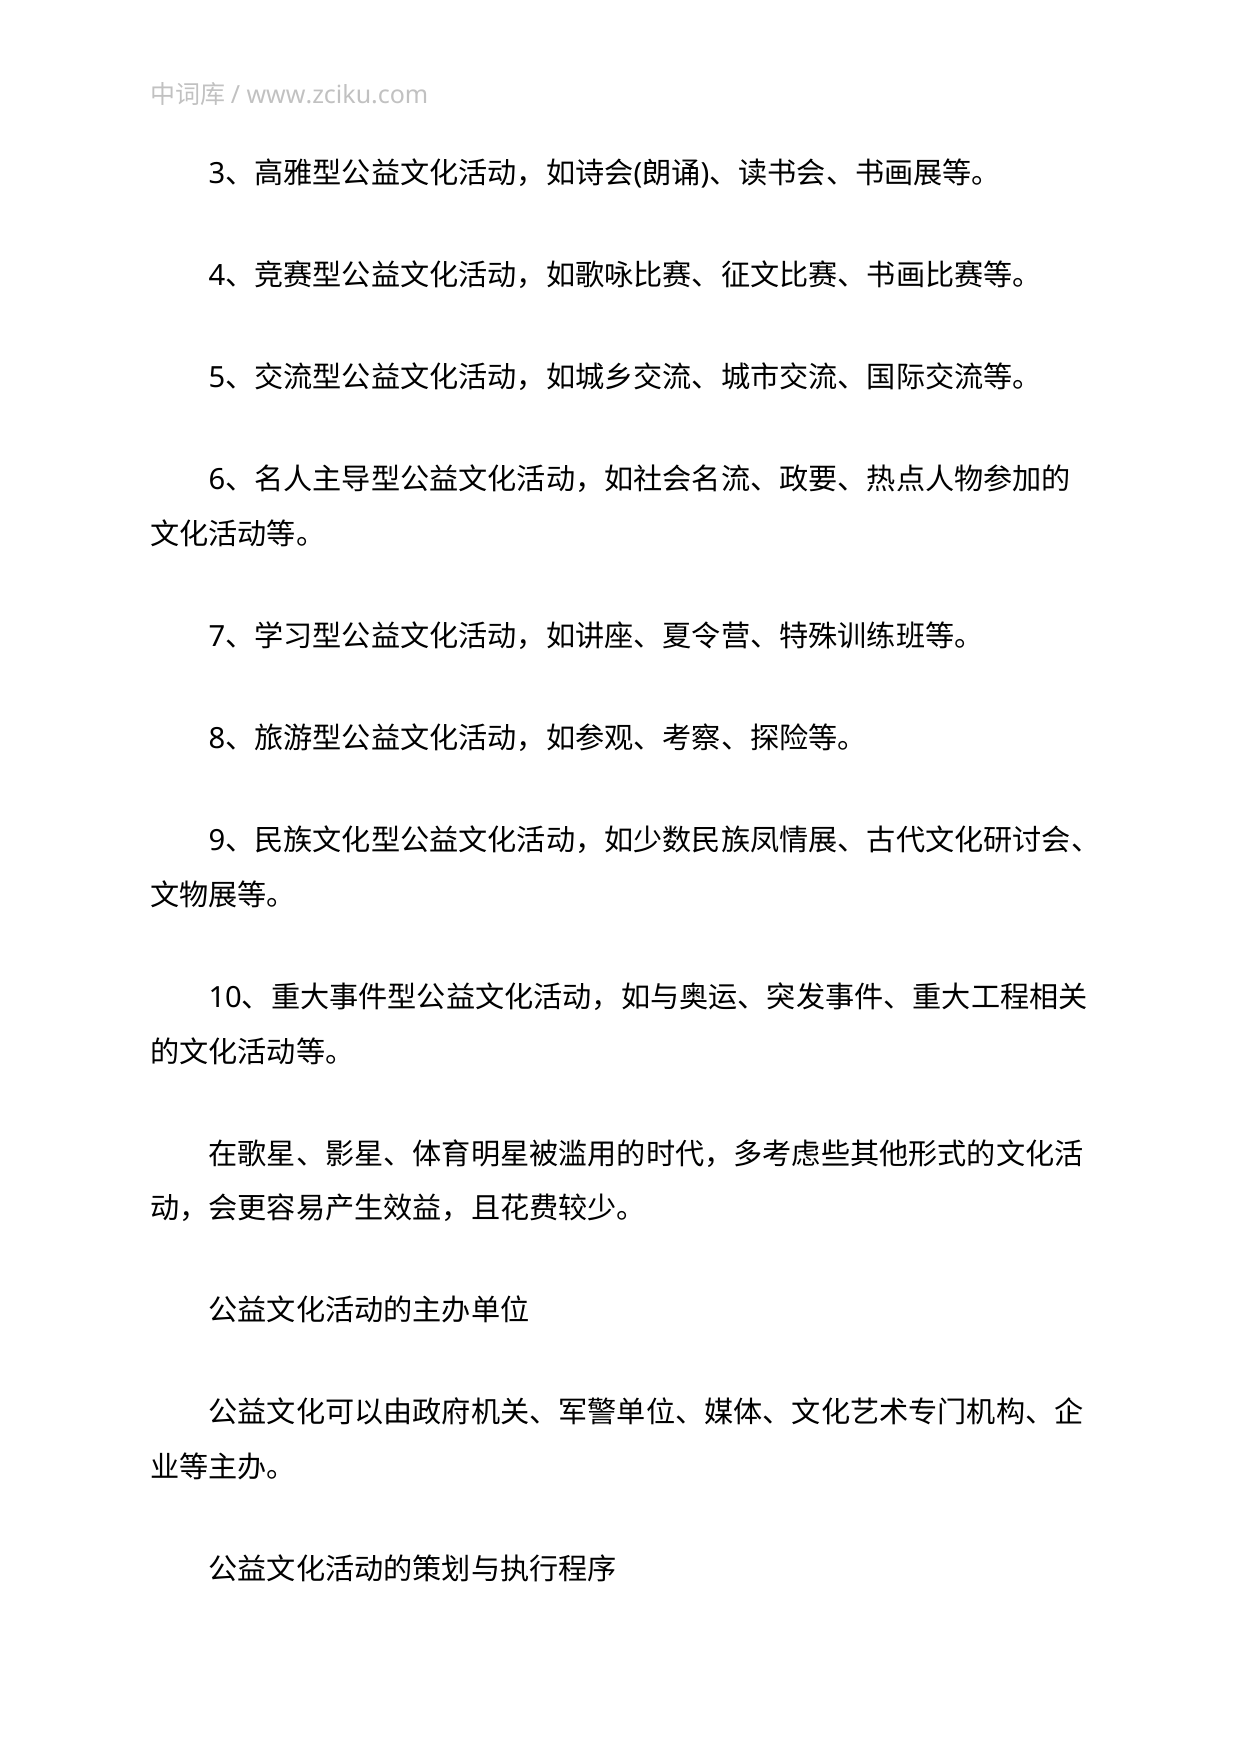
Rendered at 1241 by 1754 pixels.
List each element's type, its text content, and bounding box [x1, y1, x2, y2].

text 5、交流型公益文化活动，如城乡交流、城市交流、国际交流等。 [150, 354, 1090, 396]
text 公益文化可以由政府机关、军警单位、媒体、文化艺术专门机构、企业等主办。 [150, 1389, 1090, 1486]
text 6、名人主导型公益文化活动，如社会名流、政要、热点人物参加的文化活动等。 [150, 456, 1090, 553]
text 8、旅游型公益文化活动，如参观、考察、探险等。 [150, 715, 1090, 757]
text 3、高雅型公益文化活动，如诗会(朗诵)、读书会、书画展等。 [150, 150, 1090, 192]
text 9、民族文化型公益文化活动，如少数民族凤情展、古代文化研讨会、文物展等。 [150, 817, 1090, 914]
text 在歌星、影星、体育明星被滥用的时代，多考虑些其他形式的文化活动，会更容易产生效益，且花费较少。 [150, 1130, 1090, 1227]
text 10、重大事件型公益文化活动，如与奥运、突发事件、重大工程相关的文化活动等。 [150, 973, 1090, 1071]
text 4、竞赛型公益文化活动，如歌咏比赛、征文比赛、书画比赛等。 [150, 252, 1090, 294]
text 公益文化活动的主办单位 [150, 1287, 1090, 1329]
text 公益文化活动的策划与执行程序 [150, 1545, 1090, 1588]
text 7、学习型公益文化活动，如讲座、夏令营、特殊训练班等。 [150, 613, 1090, 655]
